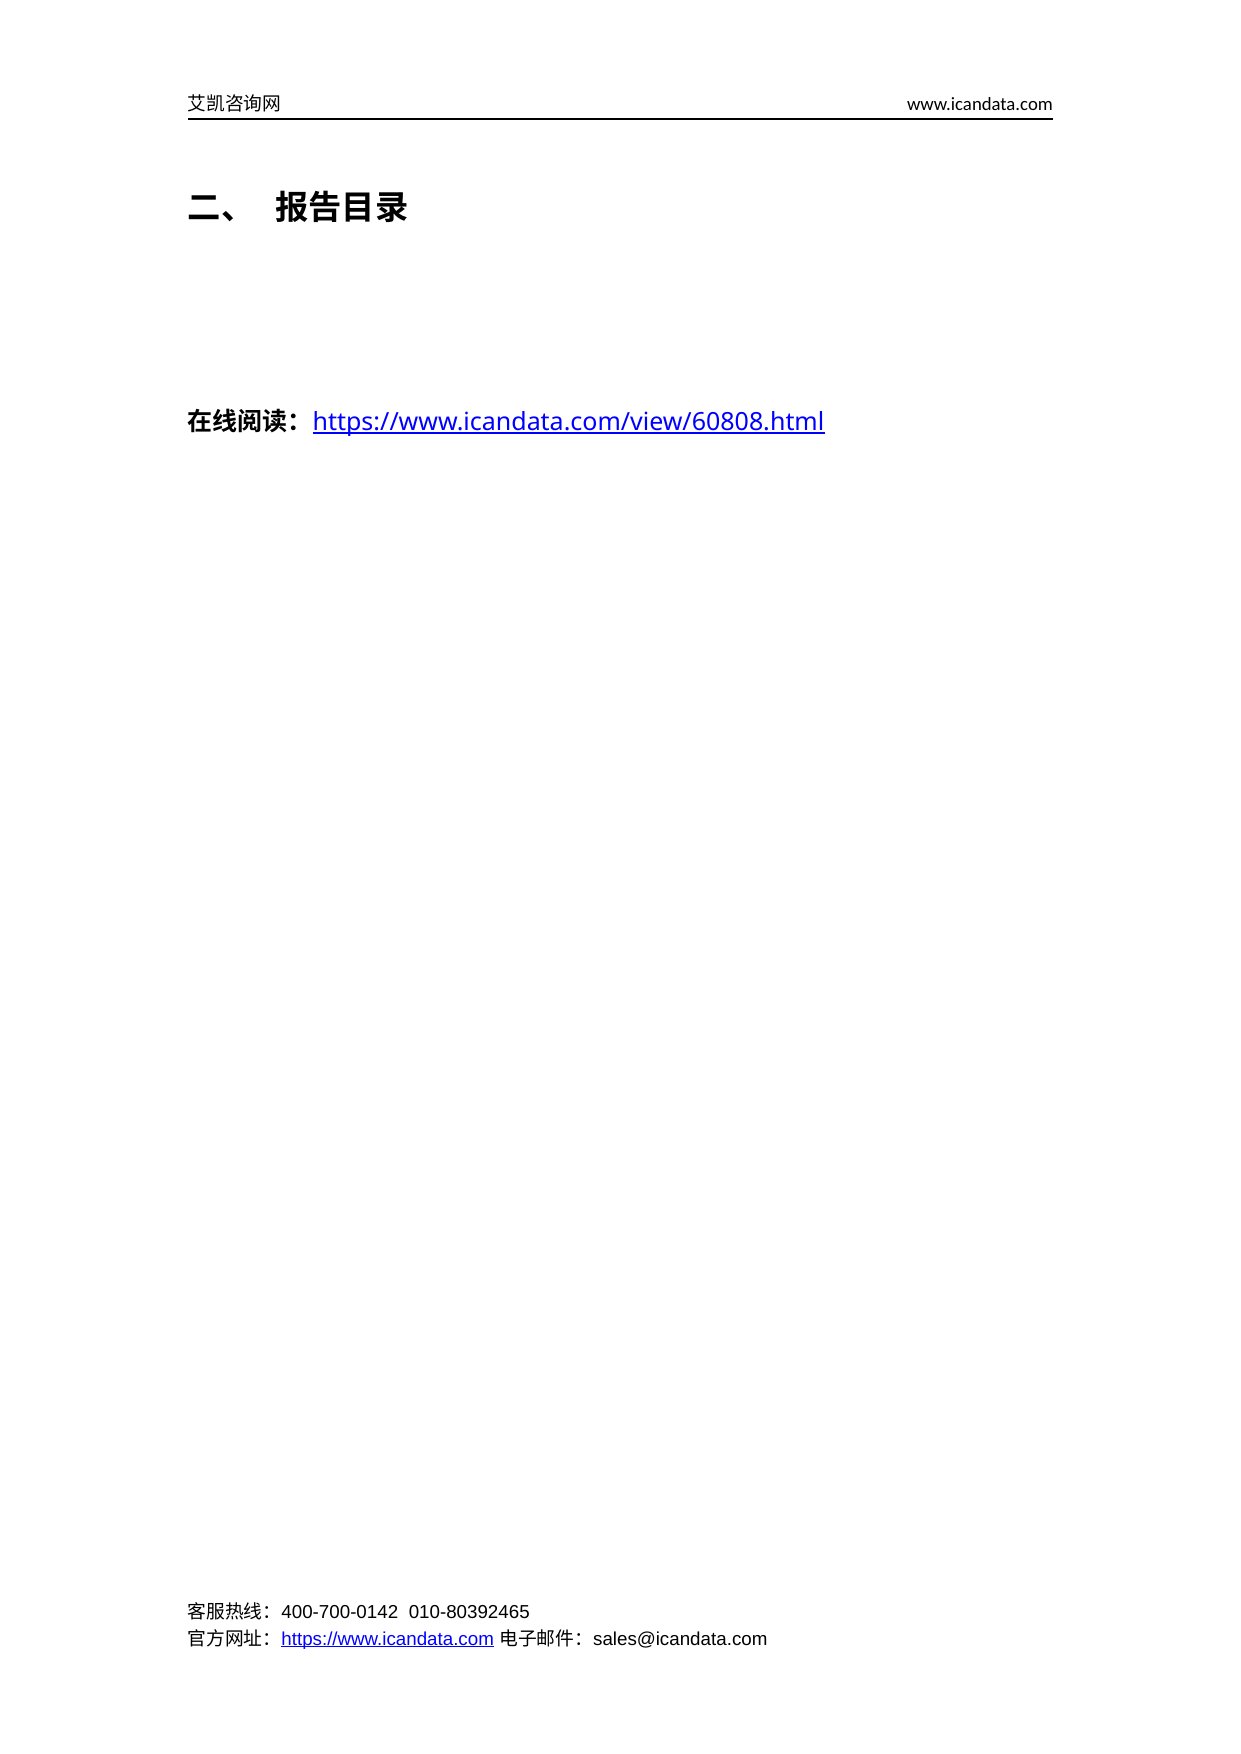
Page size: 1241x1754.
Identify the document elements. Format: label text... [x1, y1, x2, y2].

subtitle 报告目录 [187, 172, 1053, 237]
text 在线阅读：https://www.icandata.com/view/60808.html [187, 387, 1053, 452]
